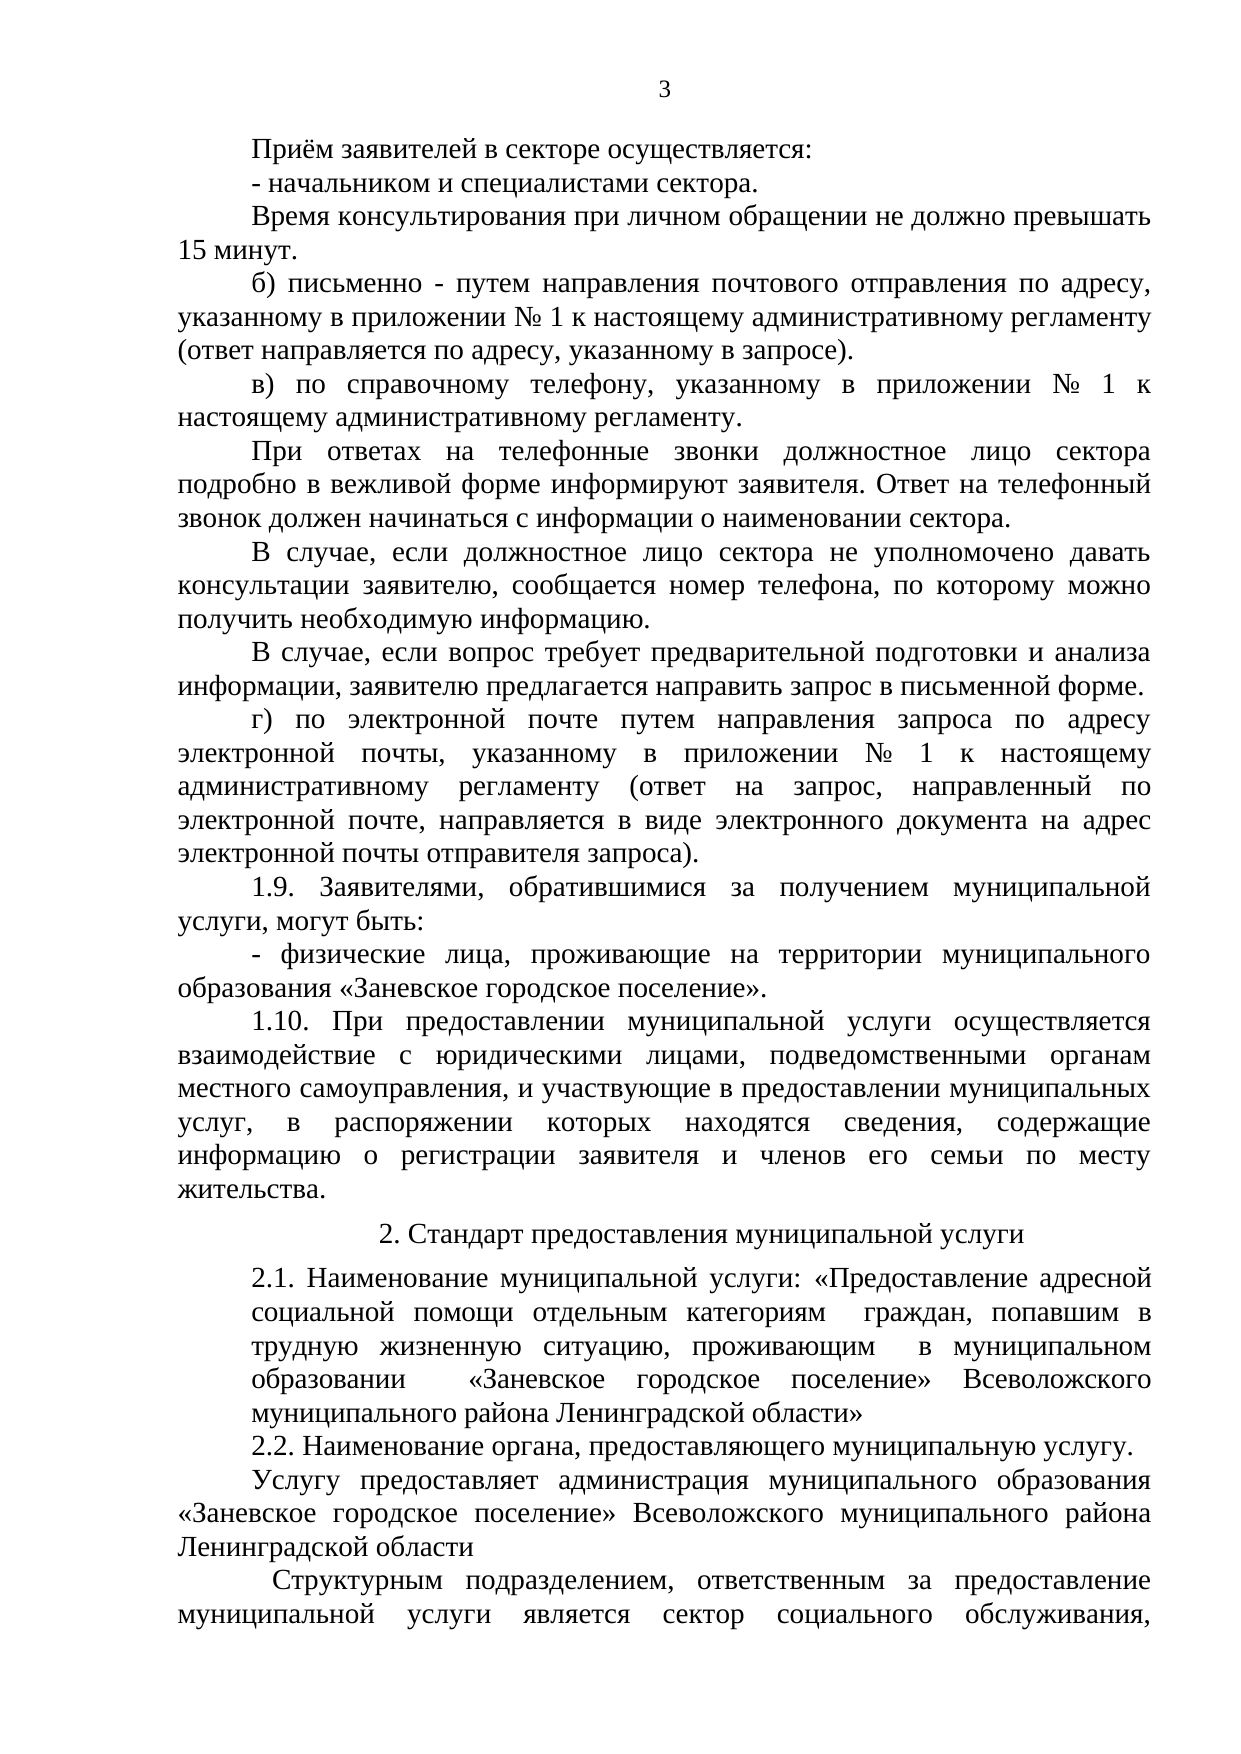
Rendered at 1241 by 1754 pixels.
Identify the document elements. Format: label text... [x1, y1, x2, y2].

text г) по электронной почте путем направления запроса по адресу электронной почты, указанному в приложении № 1 к настоящему административному регламенту (ответ на запрос, направленный по электронной почте, направляется в виде электронного документа на адрес электронной почты отправителя запроса). [177, 701, 1152, 869]
text 1.9. Заявителями, обратившимися за получением муниципальной услуги, могут быть: [177, 869, 1152, 936]
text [177, 1562, 1152, 1629]
text б) письменно - путем направления почтового отправления по адресу, указанному в приложении № 1 к настоящему административному регламенту (ответ направляется по адресу, указанному в запросе). [177, 265, 1152, 366]
text Время консультирования при личном обращении не должно превышать 15 минут. [177, 198, 1152, 265]
text В случае, если должностное лицо сектора не уполномочено давать консультации заявителю, сообщается номер телефона, по которому можно получить необходимую информацию. [177, 534, 1152, 634]
text в) по справочному телефону, указанному в приложении № 1 к настоящему административному регламенту. [177, 366, 1152, 433]
text - физические лица, проживающие на территории муниципального образования «Заневское городское поселение». [177, 936, 1152, 1003]
text В случае, если вопрос требует предварительной подготовки и анализа информации, заявителю предлагается направить запрос в письменной форме. [177, 634, 1152, 701]
text Услугу предоставляет администрация муниципального образования «Заневское городское поселение» Всеволожского муниципального района Ленинградской области [177, 1462, 1152, 1562]
text 2.2. Наименование органа, предоставляющего муниципальную услугу. [177, 1428, 1152, 1462]
text 2. Стандарт предоставления муниципальной услуги [177, 1216, 1152, 1249]
text 2.1. Наименование муниципальной услуги: «Предоставление адресной социальной помощи отдельным категориям граждан, попавшим в трудную жизненную ситуацию, проживающим в муниципальном образовании «Заневское городское поселение» Всеволожского муниципального района Ленинградской области» [251, 1261, 1152, 1428]
text - начальником и специалистами сектора. [177, 165, 1152, 198]
text Приём заявителей в секторе осуществляется: [177, 131, 1152, 165]
text При ответах на телефонные звонки должностное лицо сектора подробно в вежливой форме информируют заявителя. Ответ на телефонный звонок должен начинаться с информации о наименовании сектора. [177, 433, 1152, 534]
text 1.10. При предоставлении муниципальной услуги осуществляется взаимодействие с юридическими лицами, подведомственными органам местного самоуправления, и участвующие в предоставлении муниципальных услуг, в распоряжении которых находятся сведения, содержащие информацию о регистрации заявителя и членов его семьи по месту жительства. [177, 1003, 1152, 1204]
